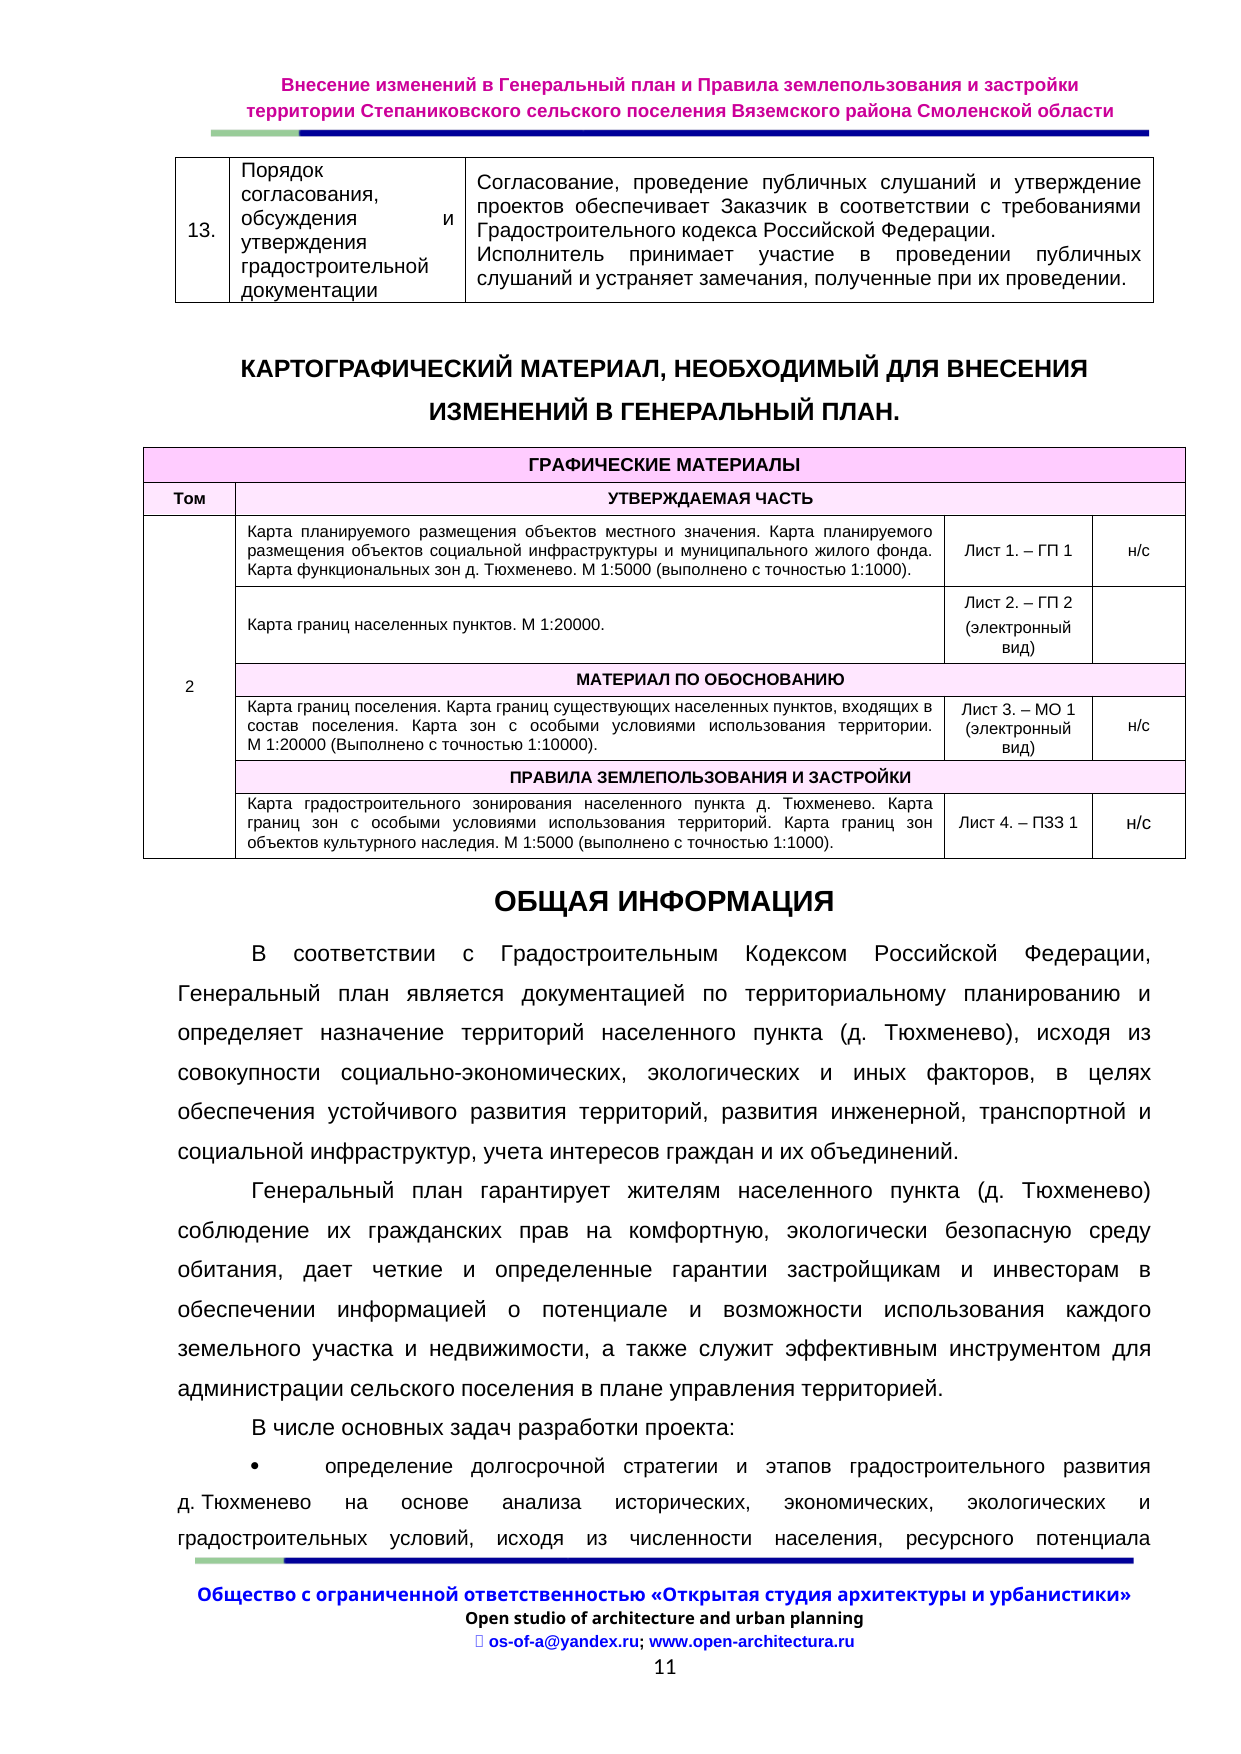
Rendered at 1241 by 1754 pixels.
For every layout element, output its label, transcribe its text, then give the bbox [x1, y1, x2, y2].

table_header Графические материалы [144, 448, 1185, 482]
table_cell Лист 4. – ПЗЗ 1 [945, 794, 1092, 858]
table_cell Согласование, проведение публичных слушаний и утверждение проектов обеспечивает Заказчик в соответствии с требованиями Градостроительного кодекса Российской Федерации. Исполнитель принимает участие в проведении публичных слушаний и устраняет замечания, полученные при их проведении. [466, 158, 1153, 302]
text Генеральный план гарантирует жителям населенного пункта (д. Тюхменево) соблюдение их гражданских прав на комфортную, экологически безопасную среду обитания, дает четкие и определенные гарантии застройщикам и инвесторам в обеспечении информацией о потенциале и возможности использования каждого земельного участка и недвижимости, а также служит эффективным инструментом для администрации сельского поселения в плане управления территорией. [177, 1177, 1152, 1401]
table_cell 13. [176, 158, 229, 302]
table_cell Карта планируемого размещения объектов местного значения. Карта планируемого размещения объектов социальной инфраструктуры и муниципального жилого фонда. Карта функциональных зон д. Тюхменево. М 1:5000 (выполнено с точностью 1:1000). [236, 516, 944, 586]
table_cell УТВЕРЖДАЕМАЯ ЧАСТЬ [236, 483, 1185, 514]
table_cell 2 [144, 516, 235, 858]
table_cell Лист 2. – ГП 2 (электронный вид) [945, 587, 1092, 663]
text В соответствии с Градостроительным Кодексом Российской Федерации, Генеральный план является документацией по территориальному планированию и определяет назначение территорий населенного пункта (д. Тюхменево), исходя из совокупности социально-экономических, экологических и иных факторов, в целях обеспечения устойчивого развития территорий, развития инженерной, транспортной и социальной инфраструктур, учета интересов граждан и их объединений. [177, 940, 1152, 1164]
picture [195, 1553, 1134, 1569]
table_cell Лист 3. – МО 1 (электронный вид) [945, 697, 1092, 760]
table_cell [1093, 587, 1185, 663]
table_cell Порядок согласования, обсуждения и утверждения градостроительной документации [230, 158, 465, 302]
table_cell н/с [1093, 516, 1185, 586]
table_cell н/с [1093, 794, 1185, 858]
subtitle КАРТОГРАФИЧЕСКИЙ МАТЕРИАЛ, НЕОБХОДИМЫЙ ДЛЯ ВНЕСЕНИЯ ИЗМЕНЕНИЙ В ГЕНЕРАЛЬНЫЙ ПЛАН. [177, 354, 1152, 426]
table_cell Карта границ поселения. Карта границ существующих населенных пунктов, входящих в состав поселения. Карта зон с особыми условиями использования территории. М 1:20000 (Выполнено с точностью 1:10000). [236, 697, 944, 760]
table_cell Том [144, 483, 235, 514]
table_cell Лист 1. – ГП 1 [945, 516, 1092, 586]
table_cell Карта градостроительного зонирования населенного пункта д. Тюхменево. Карта границ зон с особыми условиями использования территорий. Карта границ зон объектов культурного наследия. М 1:5000 (выполнено с точностью 1:1000). [236, 794, 944, 858]
subtitle ОБЩАЯ ИНФОРМАЦИЯ [177, 884, 1152, 917]
picture [210, 125, 1150, 142]
table_cell Правила землепользования и застройки [236, 761, 1185, 793]
text В числе основных задач разработки проекта: [177, 1414, 1152, 1441]
table_cell Карта границ населенных пунктов. М 1:20000. [236, 587, 944, 663]
table_cell МаТЕРИАЛ ПО ОБОСНОВАНИЮ [236, 664, 1185, 696]
table_cell н/с [1093, 697, 1185, 760]
